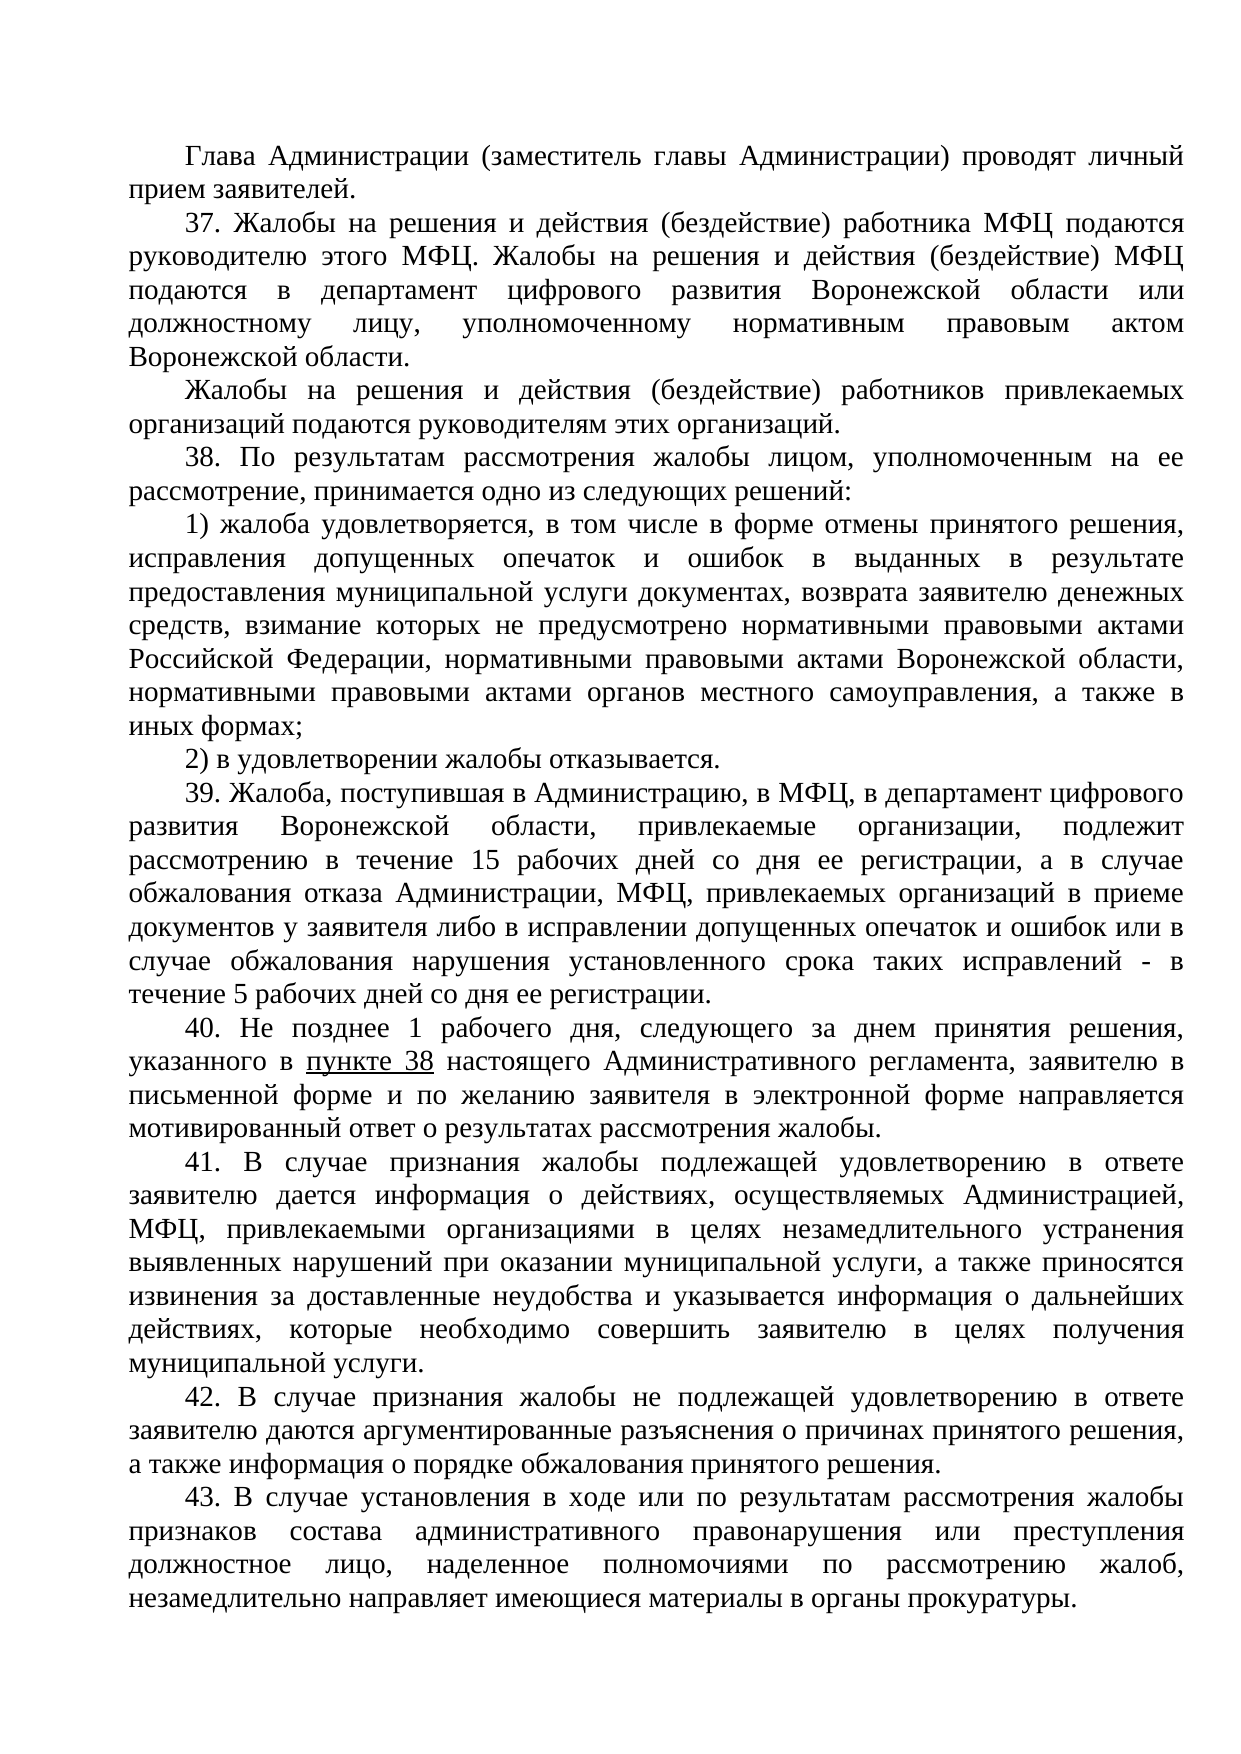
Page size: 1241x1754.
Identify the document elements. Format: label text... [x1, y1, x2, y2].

text 39. Жалоба, поступившая в Администрацию, в МФЦ, в департамент цифрового развития Воронежской области, привлекаемые организации, подлежит рассмотрению в течение 15 рабочих дней со дня ее регистрации, а в случае обжалования отказа Администрации, МФЦ, привлекаемых организаций в приеме документов у заявителя либо в исправлении допущенных опечаток и ошибок или в случае обжалования нарушения установленного срока таких исправлений - в течение 5 рабочих дней со дня ее регистрации. [128, 775, 1185, 1010]
text Глава Администрации (заместитель главы Администрации) проводят личный прием заявителей. [128, 138, 1185, 205]
text 42. В случае признания жалобы не подлежащей удовлетворению в ответе заявителю даются аргументированные разъяснения о причинах принятого решения, а также информация о порядке обжалования принятого решения. [128, 1379, 1185, 1479]
text 41. В случае признания жалобы подлежащей удовлетворению в ответе заявителю дается информация о действиях, осуществляемых Администрацией, МФЦ, привлекаемыми организациями в целях незамедлительного устранения выявленных нарушений при оказании муниципальной услуги, а также приносятся извинения за доставленные неудобства и указывается информация о дальнейших действиях, которые необходимо совершить заявителю в целях получения муниципальной услуги. [128, 1144, 1185, 1379]
text Жалобы на решения и действия (бездействие) работников привлекаемых организаций подаются руководителям этих организаций. [128, 372, 1185, 439]
text 43. В случае установления в ходе или по результатам рассмотрения жалобы признаков состава административного правонарушения или преступления должностное лицо, наделенное полномочиями по рассмотрению жалоб, незамедлительно направляет имеющиеся материалы в органы прокуратуры. [128, 1479, 1185, 1613]
text 40. Не позднее 1 рабочего дня, следующего за днем принятия решения, указанного в пункте 38 настоящего Административного регламента, заявителю в письменной форме и по желанию заявителя в электронной форме направляется мотивированный ответ о результатах рассмотрения жалобы. [128, 1010, 1185, 1144]
text 1) жалоба удовлетворяется, в том числе в форме отмены принятого решения, исправления допущенных опечаток и ошибок в выданных в результате предоставления муниципальной услуги документах, возврата заявителю денежных средств, взимание которых не предусмотрено нормативными правовыми актами Российской Федерации, нормативными правовыми актами Воронежской области, нормативными правовыми актами органов местного самоуправления, а также в иных формах; [128, 507, 1185, 741]
text 2) в удовлетворении жалобы отказывается. [128, 741, 1185, 775]
text 37. Жалобы на решения и действия (бездействие) работника МФЦ подаются руководителю этого МФЦ. Жалобы на решения и действия (бездействие) МФЦ подаются в департамент цифрового развития Воронежской области или должностному лицу, уполномоченному нормативным правовым актом Воронежской области. [128, 205, 1185, 372]
text 38. По результатам рассмотрения жалобы лицом, уполномоченным на ее рассмотрение, принимается одно из следующих решений: [128, 439, 1185, 507]
